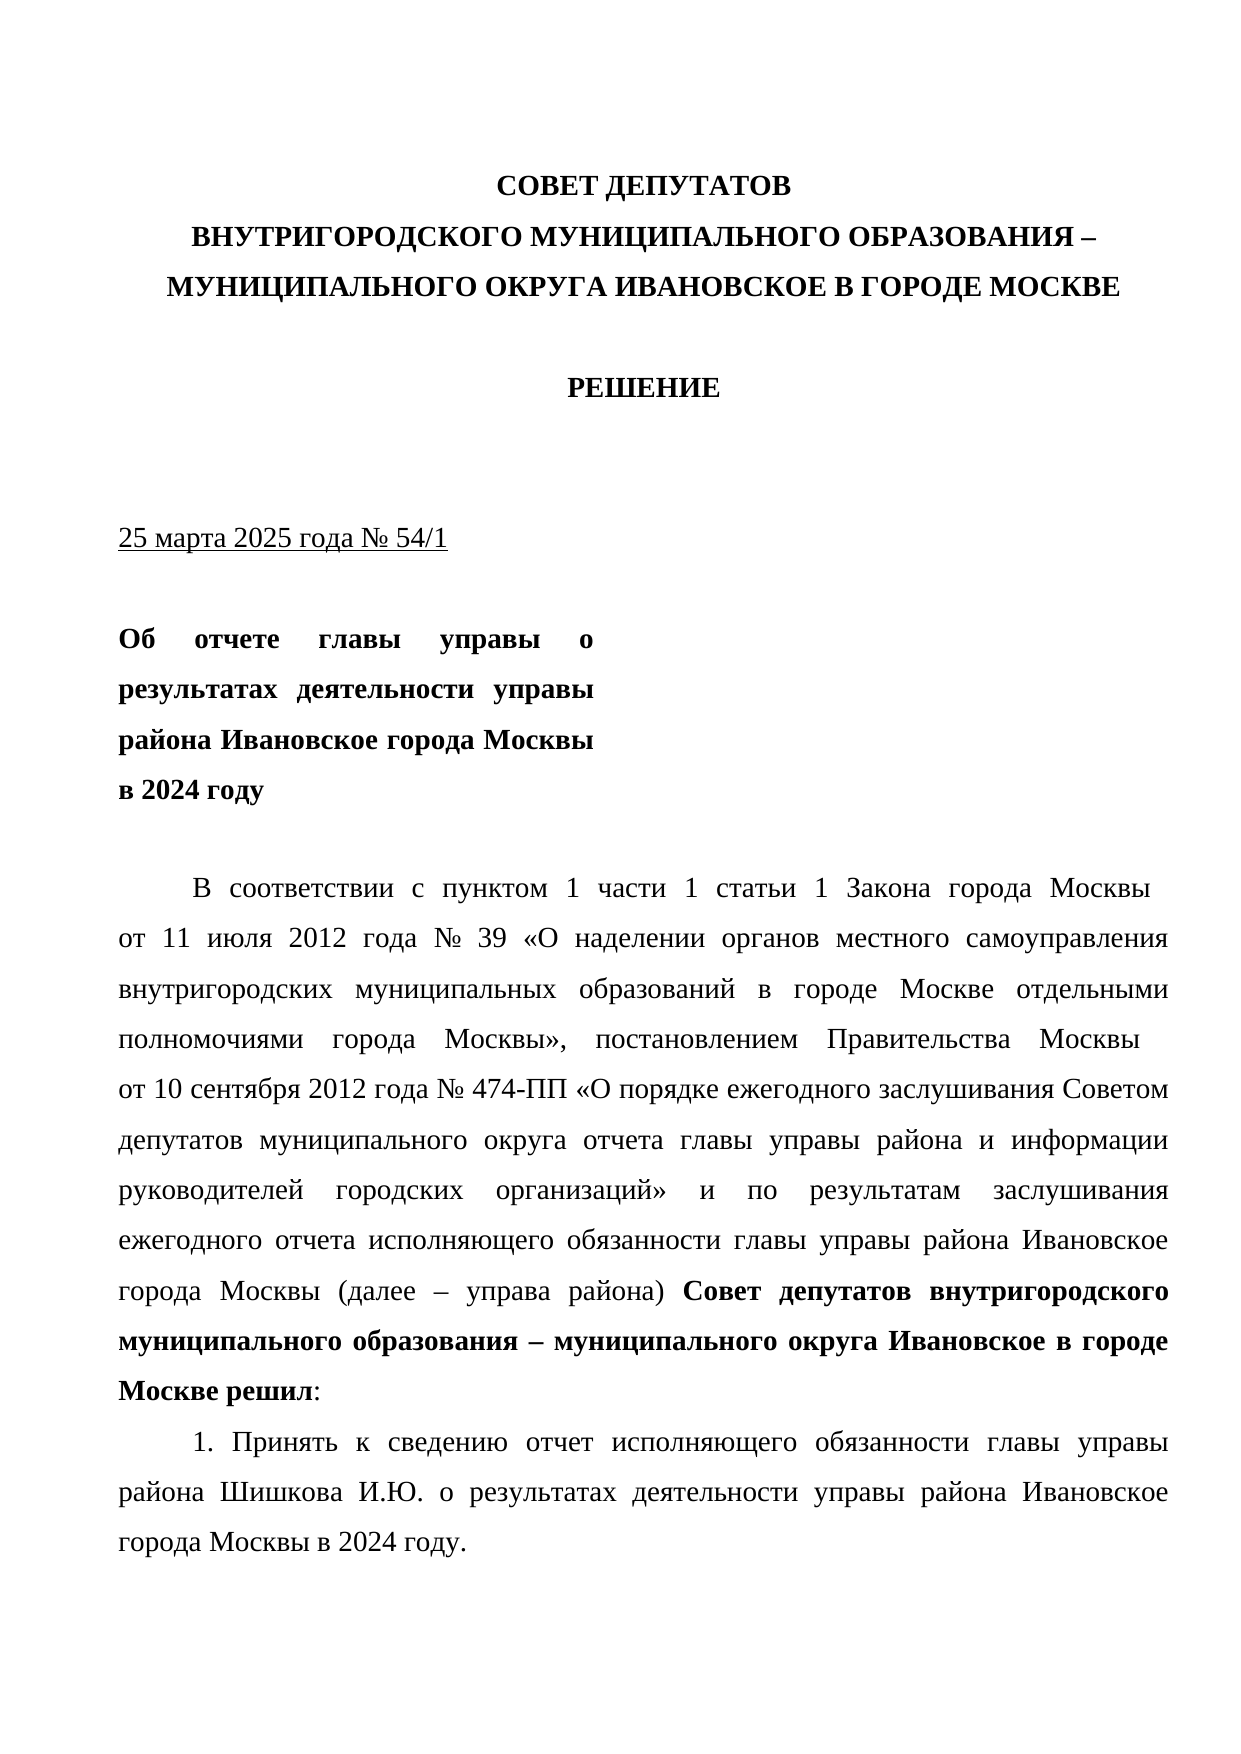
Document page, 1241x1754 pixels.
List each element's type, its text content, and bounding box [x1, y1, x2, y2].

text РЕШЕНИЕ [118, 370, 1169, 403]
text МУНИЦИПАЛЬНОГО ОКРУГА ИВАНОВСКОЕ В ГОРОДЕ МОСКВЕ [118, 269, 1169, 303]
text ВНУТРИГОРОДСКОГО МУНИЦИПАЛЬНОГО ОБРАЗОВАНИЯ – [118, 219, 1169, 252]
table_header Об отчете главы управы о результатах деятельности управы района Ивановское города Москвы в 2024 году [107, 621, 605, 820]
text СОВЕТ ДЕПУТАТОВ [118, 168, 1169, 202]
text 25 марта 2025 года № 54/1 [118, 521, 1169, 554]
text 1. Принять к сведению отчет исполняющего обязанности главы управы района Шишкова И.Ю. о результатах деятельности управы района Ивановское города Москвы в 2024 году. [118, 1424, 1169, 1558]
text В соответствии с пунктом 1 части 1 статьи 1 Закона города Москвы от 11 июля 2012 года № 39 «О наделении органов местного самоуправления внутригородских муниципальных образований в городе Москве отдельными полномочиями города Москвы», постановлением Правительства Москвы от 10 сентября 2012 года № 474-ПП «О порядке ежегодного заслушивания Советом депутатов муниципального округа отчета главы управы района и информации руководителей городских организаций» и по результатам заслушивания ежегодного отчета исполняющего обязанности главы управы района Ивановское города Москвы (далее – управа района) Совет депутатов внутригородского муниципального образования – муниципального округа Ивановское в городе Москве решил: [118, 870, 1169, 1407]
